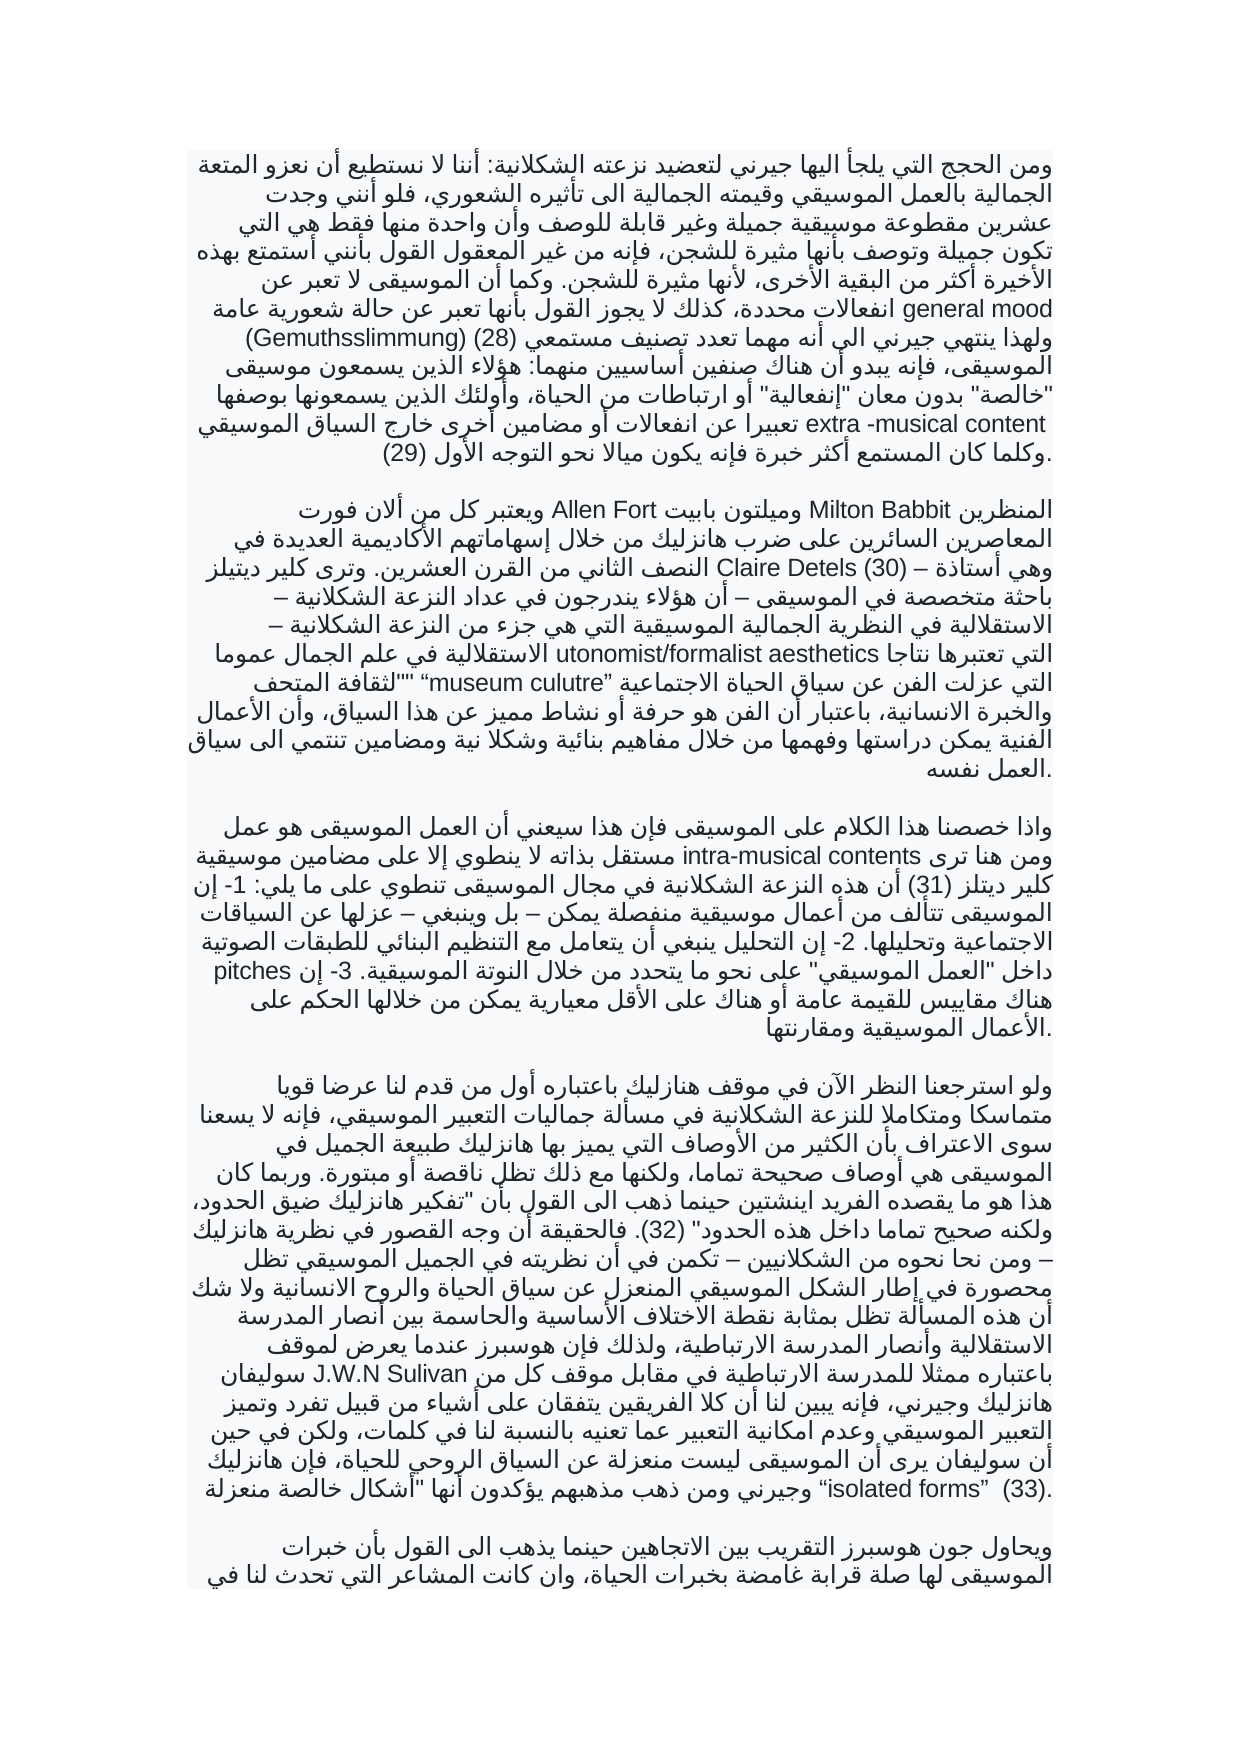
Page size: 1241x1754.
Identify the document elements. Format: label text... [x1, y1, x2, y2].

text ومن الحجج التي يلجأ اليها جيرني لتعضيد نزعته الشكلانية: أننا لا نستطيع أن نعزو المتعة الجمالية بالعمل الموسيقي وقيمته الجمالية الى تأثيره الشعوري، فلو أنني وجدت عشرين مقطوعة موسيقية جميلة وغير قابلة للوصف وأن واحدة منها فقط هي التي تكون جميلة وتوصف بأنها مثيرة للشجن، فإنه من غير المعقول القول بأنني أستمتع بهذه الأخيرة أكثر من البقية الأخرى، لأنها مثيرة للشجن. وكما أن الموسيقى لا تعبر عن انفعالات محددة، كذلك لا يجوز القول بأنها تعبر عن حالة شعورية عامة general mood (Gemuthsslimmung) (28) ولهذا ينتهي جيرني الى أنه مهما تعدد تصنيف مستمعي الموسيقى، فإنه يبدو أن هناك صنفين أساسيين منهما: هؤلاء الذين يسمعون موسيقى "خالصة" بدون معان "إنفعالية" أو ارتباطات من الحياة، وأولئك الذين يسمعونها بوصفها تعبيرا عن انفعالات أو مضامين أخرى خارج السياق الموسيقي extra -musical content وكلما كان المستمع أكثر خبرة فإنه يكون ميالا نحو التوجه الأول (29). [187, 150, 1053, 466]
text واذا خصصنا هذا الكلام على الموسيقى فإن هذا سيعني أن العمل الموسيقى هو عمل مستقل بذاته لا ينطوي إلا على مضامين موسيقية intra-musical contents ومن هنا ترى كلير ديتلز (31) أن هذه النزعة الشكلانية في مجال الموسيقى تنطوي على ما يلي: 1- إن الموسيقى تتألف من أعمال موسيقية منفصلة يمكن – بل وينبغي – عزلها عن السياقات الاجتماعية وتحليلها. 2- إن التحليل ينبغي أن يتعامل مع التنظيم البنائي للطبقات الصوتية pitches داخل "العمل الموسيقي" على نحو ما يتحدد من خلال النوتة الموسيقية. 3- إن هناك مقاييس للقيمة عامة أو هناك على الأقل معيارية يمكن من خلالها الحكم على الأعمال الموسيقية ومقارنتها. [187, 812, 1053, 1042]
text ويعتبر كل من ألان فورت Allen Fort وميلتون بابيت Milton Babbit المنظرين المعاصرين السائرين على ضرب هانزليك من خلال إسهاماتهم الأكاديمية العديدة في النصف الثاني من القرن العشرين. وترى كلير ديتيلز Claire Detels (30) – وهي أستاذة باحثة متخصصة في الموسيقى – أن هؤلاء يندرجون في عداد النزعة الشكلانية – الاستقلالية في النظرية الجمالية الموسيقية التي هي جزء من النزعة الشكلانية – الاستقلالية في علم الجمال عموما utonomist/formalist aesthetics التي تعتبرها نتاجا "لثقافة المتحف" “museum culutre” التي عزلت الفن عن سياق الحياة الاجتماعية والخبرة الانسانية، باعتبار أن الفن هو حرفة أو نشاط مميز عن هذا السياق، وأن الأعمال الفنية يمكن دراستها وفهمها من خلال مفاهيم بنائية وشكلا نية ومضامين تنتمي الى سياق العمل نفسه. [187, 495, 1053, 783]
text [187, 1532, 1053, 1589]
text ولو استرجعنا النظر الآن في موقف هنازليك باعتباره أول من قدم لنا عرضا قويا متماسكا ومتكاملا للنزعة الشكلانية في مسألة جماليات التعبير الموسيقي، فإنه لا يسعنا سوى الاعتراف بأن الكثير من الأوصاف التي يميز بها هانزليك طبيعة الجميل في الموسيقى هي أوصاف صحيحة تماما، ولكنها مع ذلك تظل ناقصة أو مبتورة. وربما كان هذا هو ما يقصده الفريد اينشتين حينما ذهب الى القول بأن "تفكير هانزليك ضيق الحدود، ولكنه صحيح تماما داخل هذه الحدود" (32). فالحقيقة أن وجه القصور في نظرية هانزليك – ومن نحا نحوه من الشكلانيين – تكمن في أن نظريته في الجميل الموسيقي تظل محصورة في إطار الشكل الموسيقي المنعزل عن سياق الحياة والروح الانسانية ولا شك أن هذه المسألة تظل بمثابة نقطة الاختلاف الأساسية والحاسمة بين أنصار المدرسة الاستقلالية وأنصار المدرسة الارتباطية، ولذلك فإن هوسبرز عندما يعرض لموقف سوليفان J.W.N Sulivan باعتباره ممثلا للمدرسة الارتباطية في مقابل موقف كل من هانزليك وجيرني، فإنه يبين لنا أن كلا الفريقين يتفقان على أشياء من قبيل تفرد وتميز التعبير الموسيقي وعدم امكانية التعبير عما تعنيه بالنسبة لنا في كلمات، ولكن في حين أن سوليفان يرى أن الموسيقى ليست منعزلة عن السياق الروحي للحياة، فإن هانزليك وجيرني ومن ذهب مذهبهم يؤكدون أنها "أشكال خالصة منعزلة “isolated forms” (33). [187, 1071, 1053, 1502]
